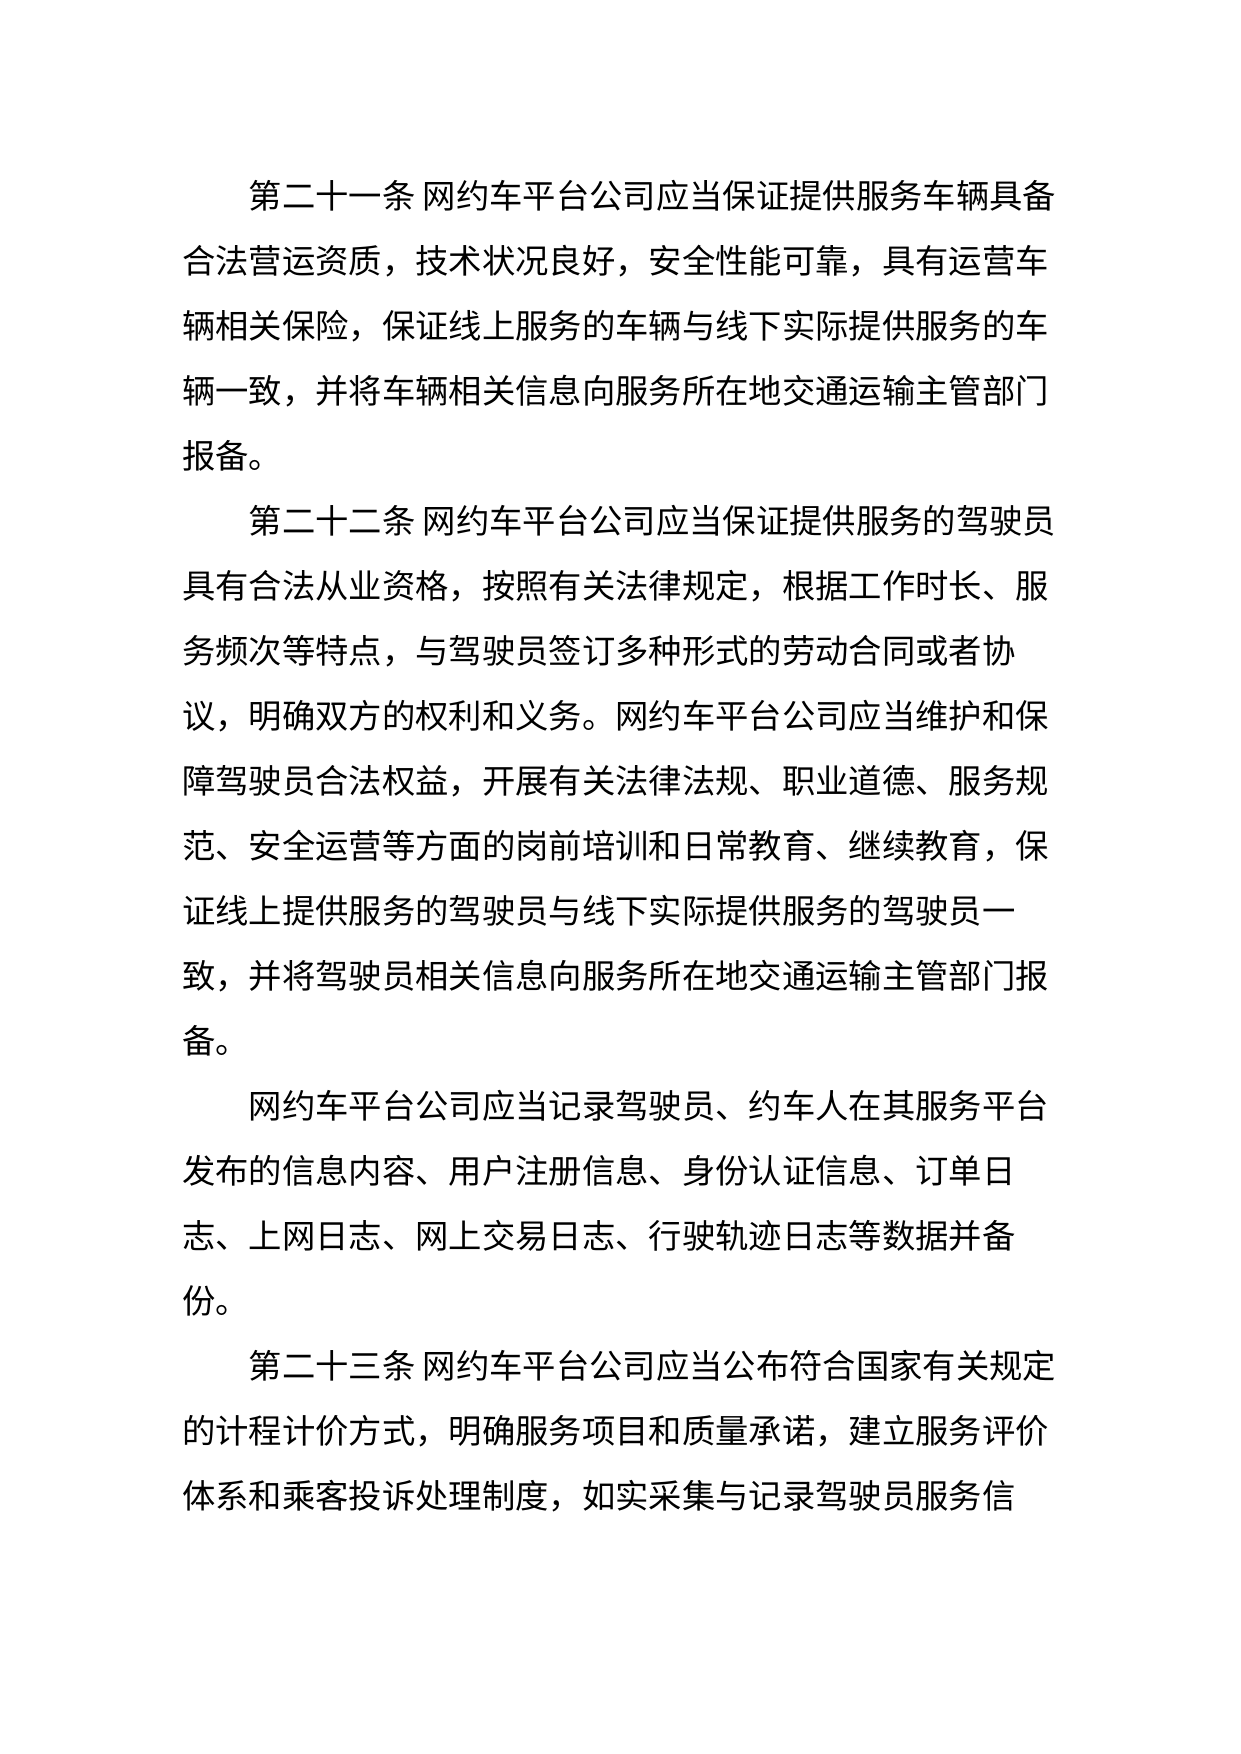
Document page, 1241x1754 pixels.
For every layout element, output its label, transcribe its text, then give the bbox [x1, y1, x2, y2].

text 第二十二条 网约车平台公司应当保证提供服务的驾驶员具有合法从业资格，按照有关法律规定，根据工作时长、服务频次等特点，与驾驶员签订多种形式的劳动合同或者协议，明确双方的权利和义务。网约车平台公司应当维护和保障驾驶员合法权益，开展有关法律法规、职业道德、服务规范、安全运营等方面的岗前培训和日常教育、继续教育，保证线上提供服务的驾驶员与线下实际提供服务的驾驶员一致，并将驾驶员相关信息向服务所在地交通运输主管部门报备。 [182, 487, 1058, 1072]
text 网约车平台公司应当记录驾驶员、约车人在其服务平台发布的信息内容、用户注册信息、身份认证信息、订单日志、上网日志、网上交易日志、行驶轨迹日志等数据并备份。 [182, 1072, 1058, 1332]
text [182, 1332, 1058, 1527]
text 第二十一条 网约车平台公司应当保证提供服务车辆具备合法营运资质，技术状况良好，安全性能可靠，具有运营车辆相关保险，保证线上服务的车辆与线下实际提供服务的车辆一致，并将车辆相关信息向服务所在地交通运输主管部门报备。 [182, 162, 1058, 487]
